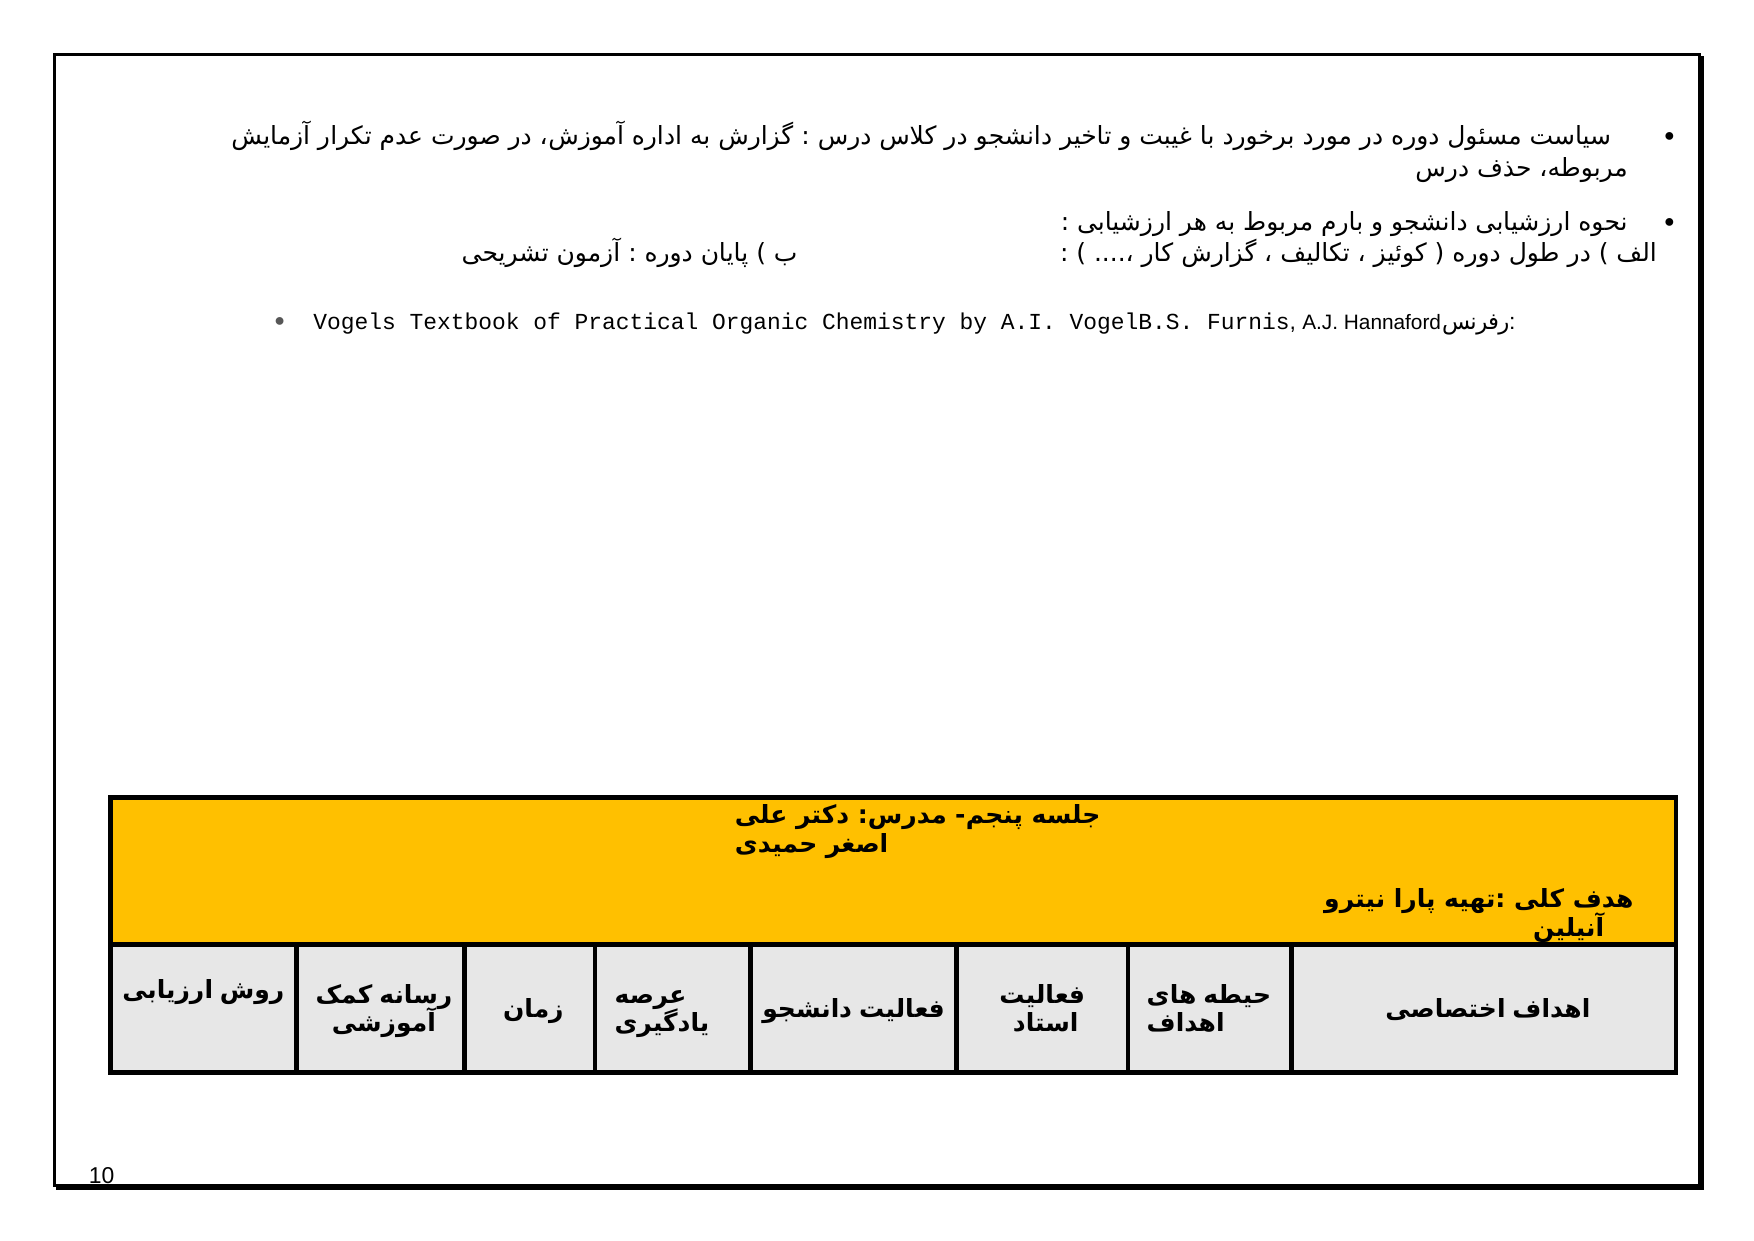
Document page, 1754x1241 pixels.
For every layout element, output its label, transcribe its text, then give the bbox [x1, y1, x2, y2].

table_header [1128, 800, 1292, 942]
table_header هدف کلی :تهيه پارا نيترو آنيلين [1292, 800, 1674, 942]
table_cell اهداف اختصاصی [1294, 947, 1674, 1070]
list Vogels Textbook of Practical Organic Chemistry by A.I. VogelB.S. Furnis, A.J. Hannafordرفرنس: [126, 305, 1665, 336]
table_cell حيطه های اهداف [1130, 947, 1289, 1070]
table_cell زمان [467, 947, 593, 1070]
table_cell فعاليت دانشجو [753, 947, 954, 1070]
list سياست مسئول دوره در مورد برخورد با غيبت و تاخير دانشجو در کلاس درس : گزارش به اداره آموزش، در صورت عدم تکرار آزمایش مربوطه، حذف درس [185, 121, 1665, 182]
table_cell روش ارزيابی [113, 947, 294, 1070]
table_cell رسانه کمک آموزشی [299, 947, 462, 1070]
table_header جلسه پنجم- مدرس: دکتر علی اصغر حمیدی [595, 800, 1128, 942]
table_header [113, 800, 296, 942]
list نحوه ارزشيابی دانشجو و بارم مربوط به هر ارزشيابی : [185, 207, 1665, 236]
table_cell عرصه يادگيری [597, 947, 748, 1070]
table_header [464, 800, 595, 942]
text الف ) در طول دوره ( کوئيز ، تکاليف ، گزارش کار ،.... ) : ب ) پايان دوره : آزمون تشريحی [301, 238, 1665, 268]
table_header [296, 800, 464, 942]
table_cell فعاليت استاد [959, 947, 1126, 1070]
